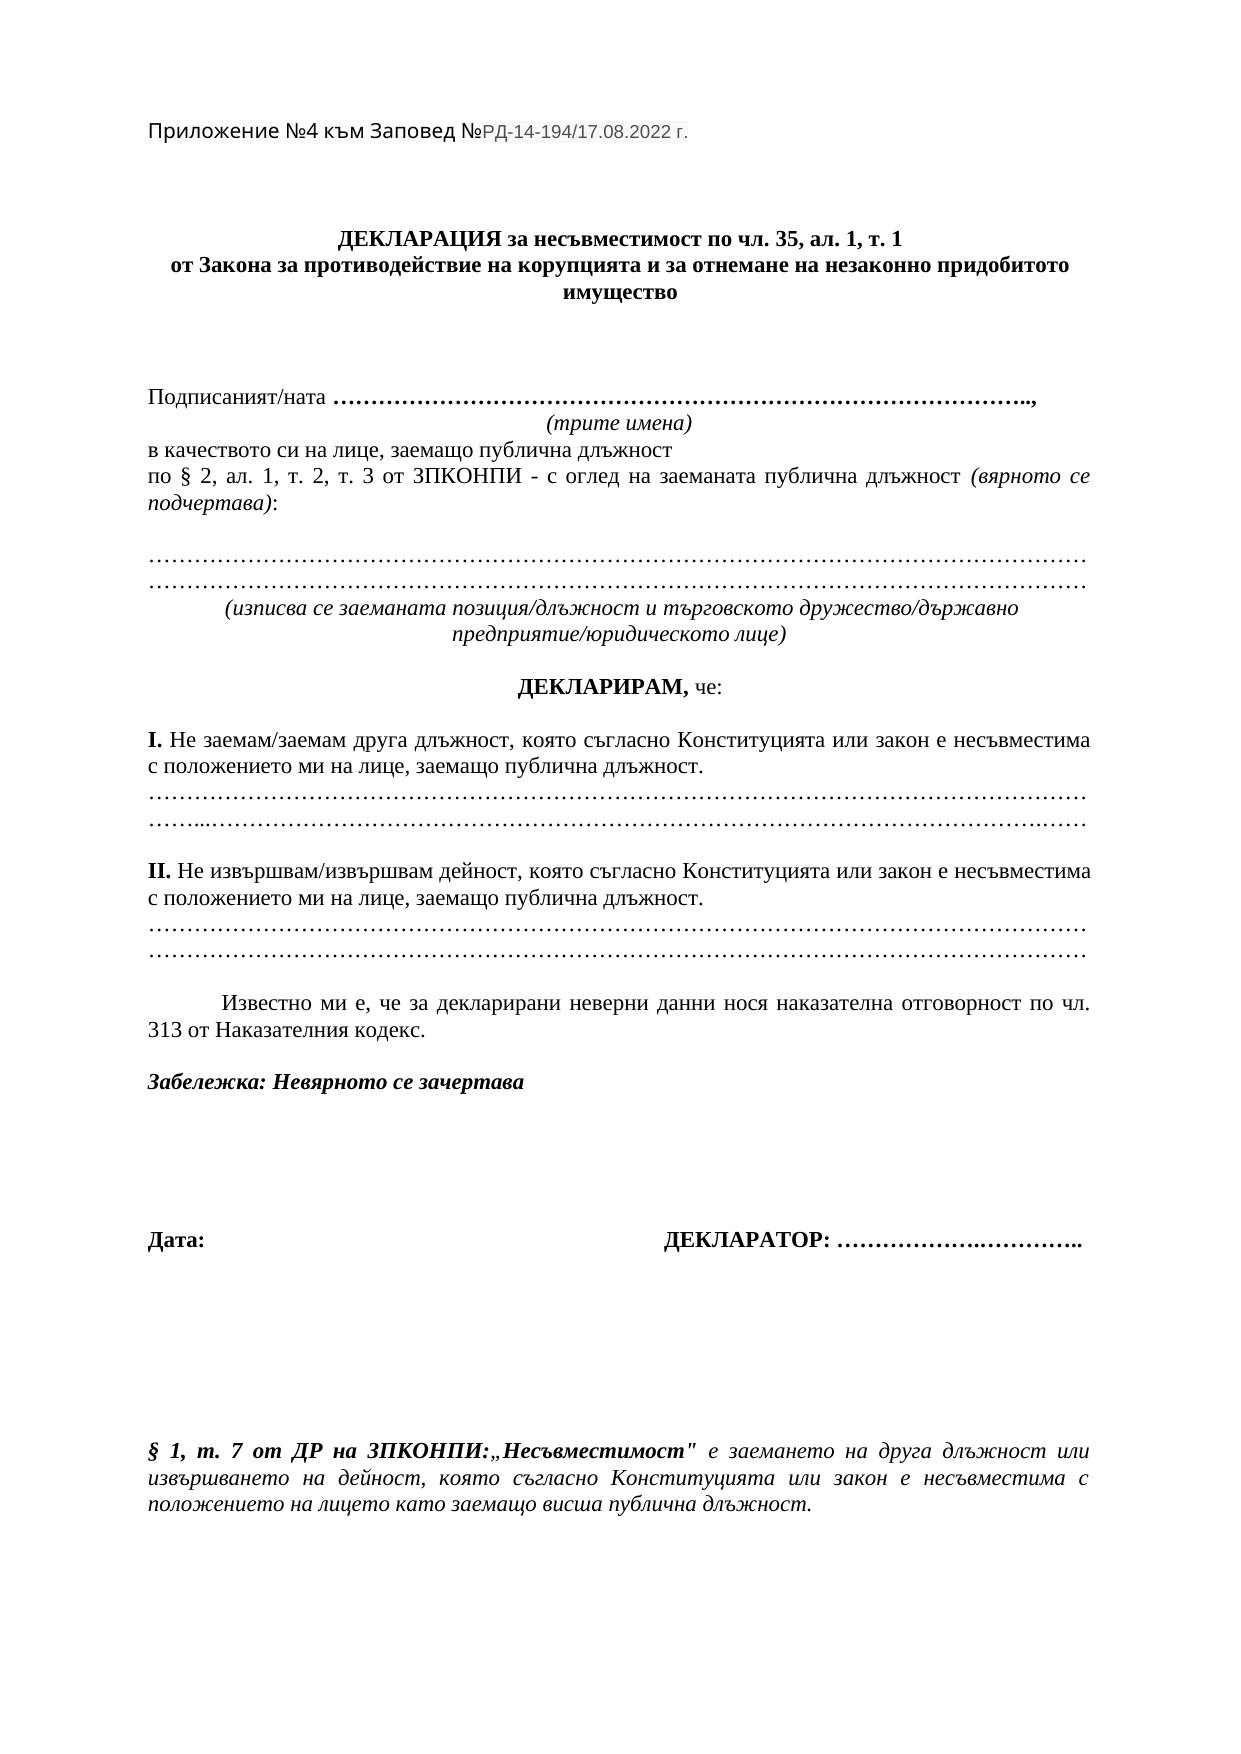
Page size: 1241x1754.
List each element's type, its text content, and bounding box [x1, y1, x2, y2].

text ……...……………………………………………………………………………………………….…… [148, 805, 1093, 831]
text ………………………………………………………………………………………………………………………………………………………………………………………………………………………… [148, 541, 1093, 594]
text Подписаният/ната ……………………………………………………………………………….., [148, 383, 1093, 409]
text (изписва се заеманата позиция/длъжност и търговското дружество/държавно предприятие/юридическото лице) [148, 594, 1093, 647]
text …………………………………………………………………………………………………………… [148, 910, 1093, 937]
text ІІ. Не извършвам/извършвам дейност, която съгласно Конституцията или закон е несъвместима с положението ми на лице, заемащо публична длъжност. [148, 857, 1093, 910]
text от Закона за противодействие на корупцията и за отнемане на незаконно придобитото имущество [148, 251, 1093, 304]
text …………………………………………………………………………………………………………… [148, 937, 1093, 963]
text § 1, т. 7 от ДР на ЗПКОНПИ:„Несъвместимост" е заемането на друга длъжност или извършването на дейност, която съгласно Конституцията или закон е несъвместима с положението на лицето като заемащо висша публична длъжност. [148, 1437, 1093, 1516]
text Известно ми е, че за декларирани неверни данни нося наказателна отговорност по чл. 313 от Наказателния кодекс. [148, 989, 1093, 1042]
text по § 2, ал. 1, т. 2, т. 3 от ЗПКОНПИ - с оглед на заеманата публична длъжност (вярното се подчертава): [148, 462, 1093, 515]
text в качеството си на лице, заемащо публична длъжност [148, 436, 1093, 462]
text Дата: ДЕКЛАРАТОР: ……………….………….. [148, 1226, 1093, 1253]
text ДЕКЛАРИРАМ, че: [148, 673, 1093, 699]
text (трите имена) [148, 409, 1093, 436]
text ДЕКЛАРАЦИЯ за несъвместимост по чл. 35, ал. 1, т. 1 [148, 225, 1093, 251]
text …………………………………………………………………………………………………………… [148, 778, 1093, 805]
text Приложение №4 към Заповед №РД-14-194/17.08.2022 г. [148, 117, 1093, 145]
text І. Не заемам/заемам друга длъжност, която съгласно Конституцията или закон е несъвместима с положението ми на лице, заемащо публична длъжност. [148, 726, 1093, 778]
text Забележка: Невярното се зачертава [148, 1068, 1093, 1095]
